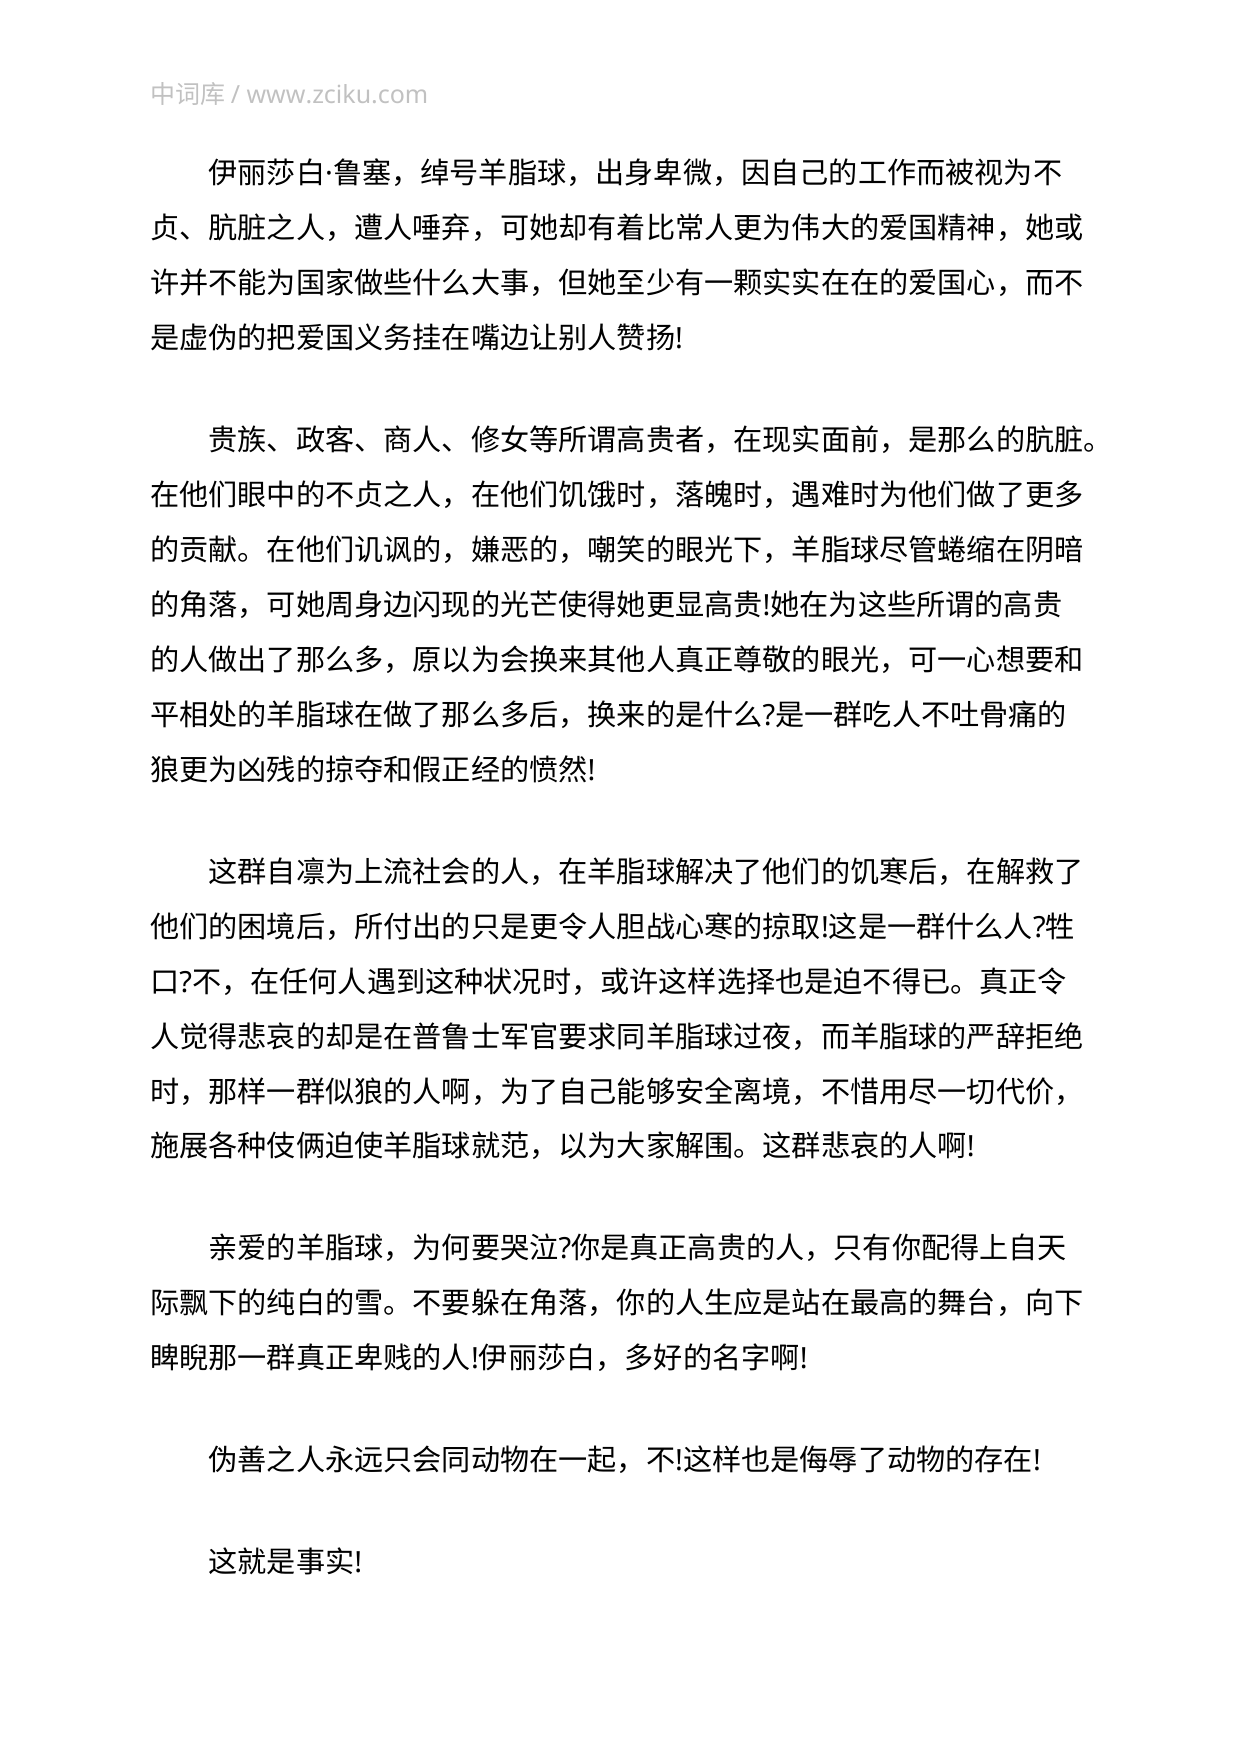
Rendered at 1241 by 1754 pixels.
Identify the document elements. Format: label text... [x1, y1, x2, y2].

text 伪善之人永远只会同动物在一起，不!这样也是侮辱了动物的存在! [150, 1437, 1090, 1479]
text 亲爱的羊脂球，为何要哭泣?你是真正高贵的人，只有你配得上自天际飘下的纯白的雪。不要躲在角落，你的人生应是站在最高的舞台，向下睥睨那一群真正卑贱的人!伊丽莎白，多好的名字啊! [150, 1225, 1090, 1377]
text 这群自凛为上流社会的人，在羊脂球解决了他们的饥寒后，在解救了他们的困境后，所付出的只是更令人胆战心寒的掠取!这是一群什么人?牲口?不，在任何人遇到这种状况时，或许这样选择也是迫不得已。真正令人觉得悲哀的却是在普鲁士军官要求同羊脂球过夜，而羊脂球的严辞拒绝时，那样一群似狼的人啊，为了自己能够安全离境，不惜用尽一切代价，施展各种伎俩迫使羊脂球就范，以为大家解围。这群悲哀的人啊! [150, 848, 1090, 1165]
text 伊丽莎白·鲁塞，绰号羊脂球，出身卑微，因自己的工作而被视为不贞、肮脏之人，遭人唾弃，可她却有着比常人更为伟大的爱国精神，她或许并不能为国家做些什么大事，但她至少有一颗实实在在的爱国心，而不是虚伪的把爱国义务挂在嘴边让别人赞扬! [150, 150, 1090, 357]
text 这就是事实! [150, 1539, 1090, 1581]
text 贵族、政客、商人、修女等所谓高贵者，在现实面前，是那么的肮脏。在他们眼中的不贞之人，在他们饥饿时，落魄时，遇难时为他们做了更多的贡献。在他们讥讽的，嫌恶的，嘲笑的眼光下，羊脂球尽管蜷缩在阴暗的角落，可她周身边闪现的光芒使得她更显高贵!她在为这些所谓的高贵的人做出了那么多，原以为会换来其他人真正尊敬的眼光，可一心想要和平相处的羊脂球在做了那么多后，换来的是什么?是一群吃人不吐骨痛的狼更为凶残的掠夺和假正经的愤然! [150, 417, 1090, 789]
